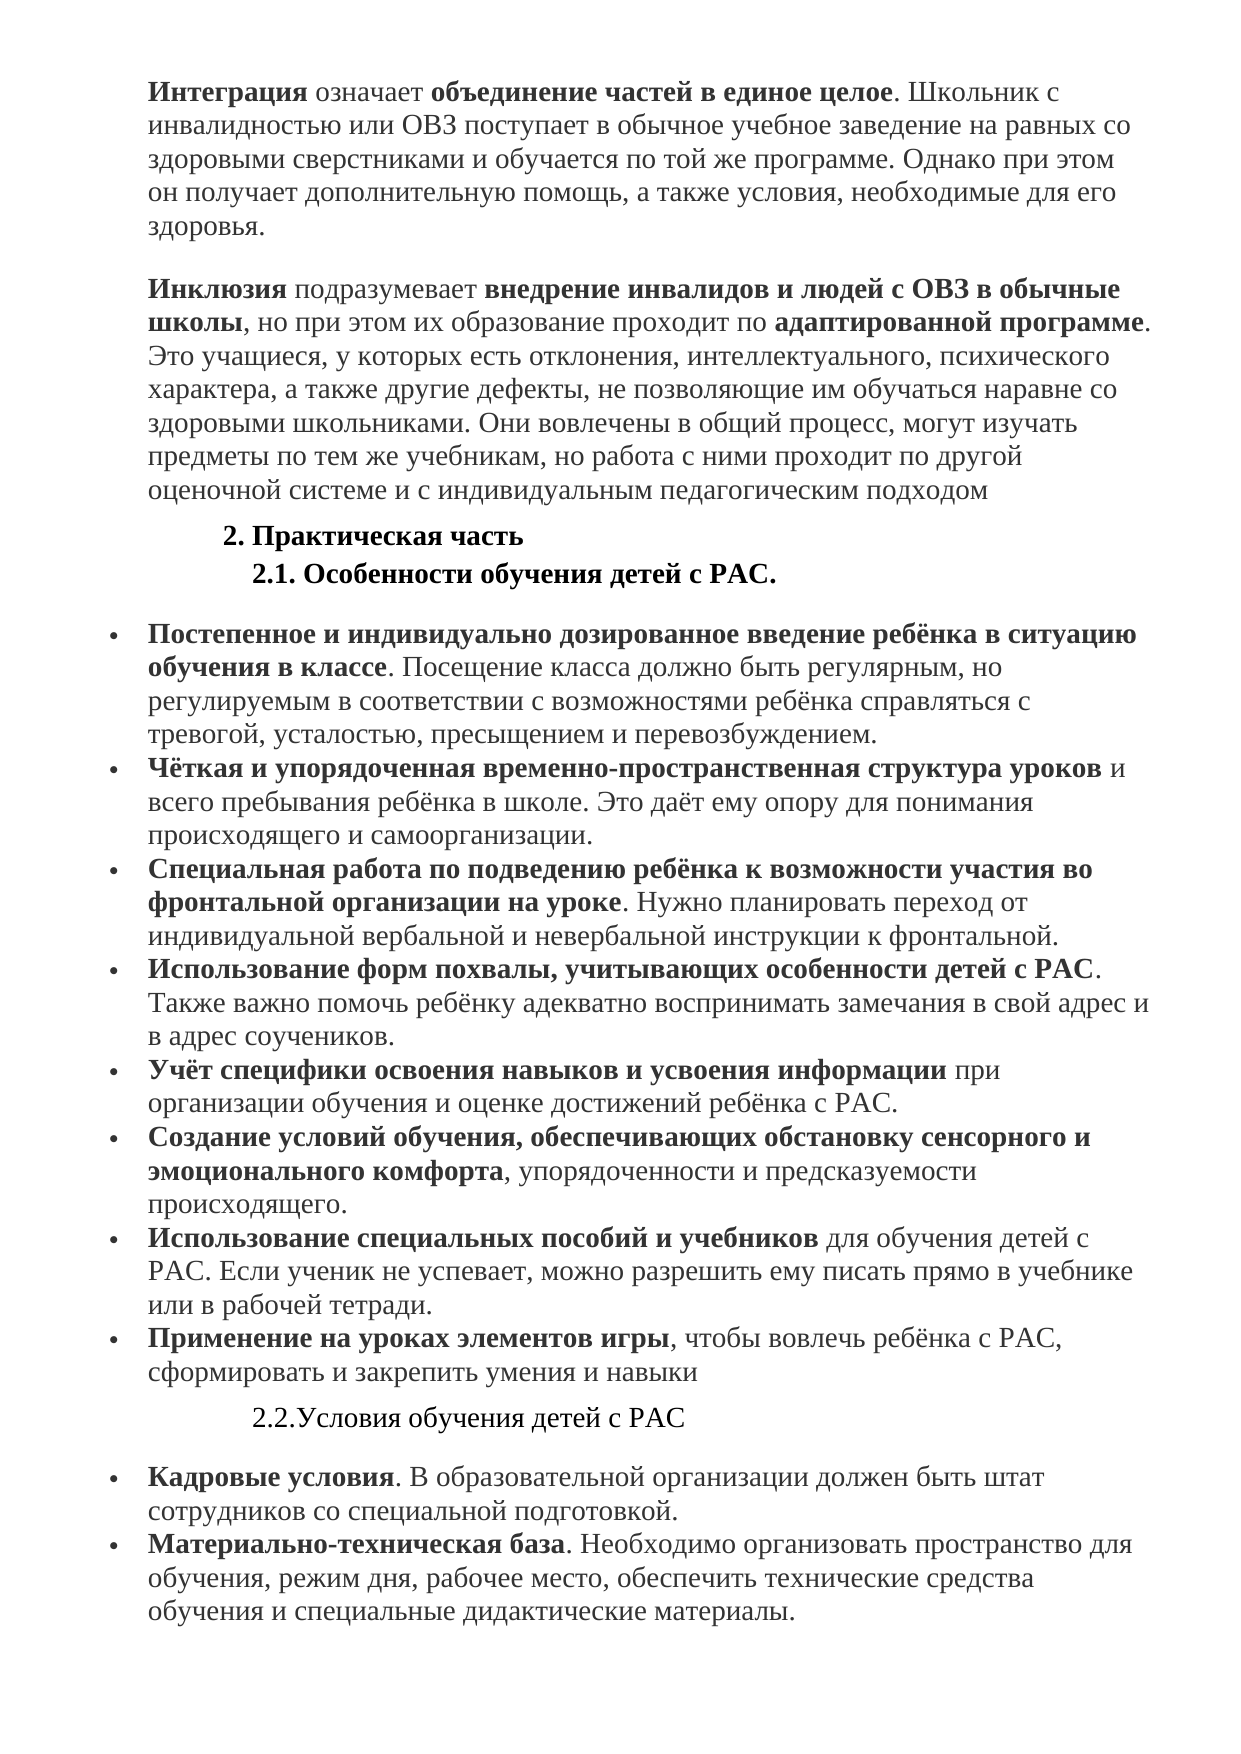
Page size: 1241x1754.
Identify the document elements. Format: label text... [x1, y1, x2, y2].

list Создание условий обучения, обеспечивающих обстановку сенсорного и эмоционального комфорта, упорядоченности и предсказуемости происходящего. [110, 1119, 1152, 1220]
list Специальная работа по подведению ребёнка к возможности участия во фронтальной организации на уроке. Нужно планировать переход от индивидуальной вербальной и невербальной инструкции к фронтальной. [110, 851, 1152, 951]
list Кадровые условия. В образовательной организации должен быть штат сотрудников со специальной подготовкой. [110, 1459, 1152, 1526]
list Учёт специфики освоения навыков и усвоения информации при организации обучения и оценке достижений ребёнка с РАС. [110, 1052, 1152, 1119]
list Постепенное и индивидуально дозированное введение ребёнка в ситуацию обучения в классе. Посещение класса должно быть регулярным, но регулируемым в соответствии с возможностями ребёнка справляться с тревогой, усталостью, пресыщением и перевозбуждением. [110, 616, 1152, 750]
list Применение на уроках элементов игры, чтобы вовлечь ребёнка с РАС, сформировать и закрепить умения и навыки [110, 1320, 1152, 1387]
list Использование специальных пособий и учебников для обучения детей с РАС. Если ученик не успевает, можно разрешить ему писать прямо в учебнике или в рабочей тетради. [110, 1220, 1152, 1320]
list 2.2.Условия обучения детей с РАС [223, 1400, 1152, 1433]
list 2. Практическая часть [223, 518, 1152, 552]
list Чёткая и упорядоченная временно-пространственная структура уроков и всего пребывания ребёнка в школе. Это даёт ему опору для понимания происходящего и самоорганизации. [110, 750, 1152, 851]
text Интеграция означает объединение частей в единое целое. Школьник с инвалидностью или ОВЗ поступает в обычное учебное заведение на равных со здоровыми сверстниками и обучается по той же программе. Однако при этом он получает дополнительную помощь, а также условия, необходимые для его здоровья. [148, 74, 1152, 242]
list 2.1. Особенности обучения детей с РАС. [223, 557, 1152, 590]
list Использование форм похвалы, учитывающих особенности детей с РАС. Также важно помочь ребёнку адекватно воспринимать замечания в свой адрес и в адрес соучеников. [110, 951, 1152, 1052]
text Инклюзия подразумевает внедрение инвалидов и людей с ОВЗ в обычные школы, но при этом их образование проходит по адаптированной программе. Это учащиеся, у которых есть отклонения, интеллектуального, психического характера, а также другие дефекты, не позволяющие им обучаться наравне со здоровыми школьниками. Они вовлечены в общий процесс, могут изучать предметы по тем же учебникам, но работа с ними проходит по другой оценочной системе и с индивидуальным педагогическим подходом [148, 271, 1152, 506]
list Материально-техническая база. Необходимо организовать пространство для обучения, режим дня, рабочее место, обеспечить технические средства обучения и специальные дидактические материалы. [110, 1526, 1152, 1627]
